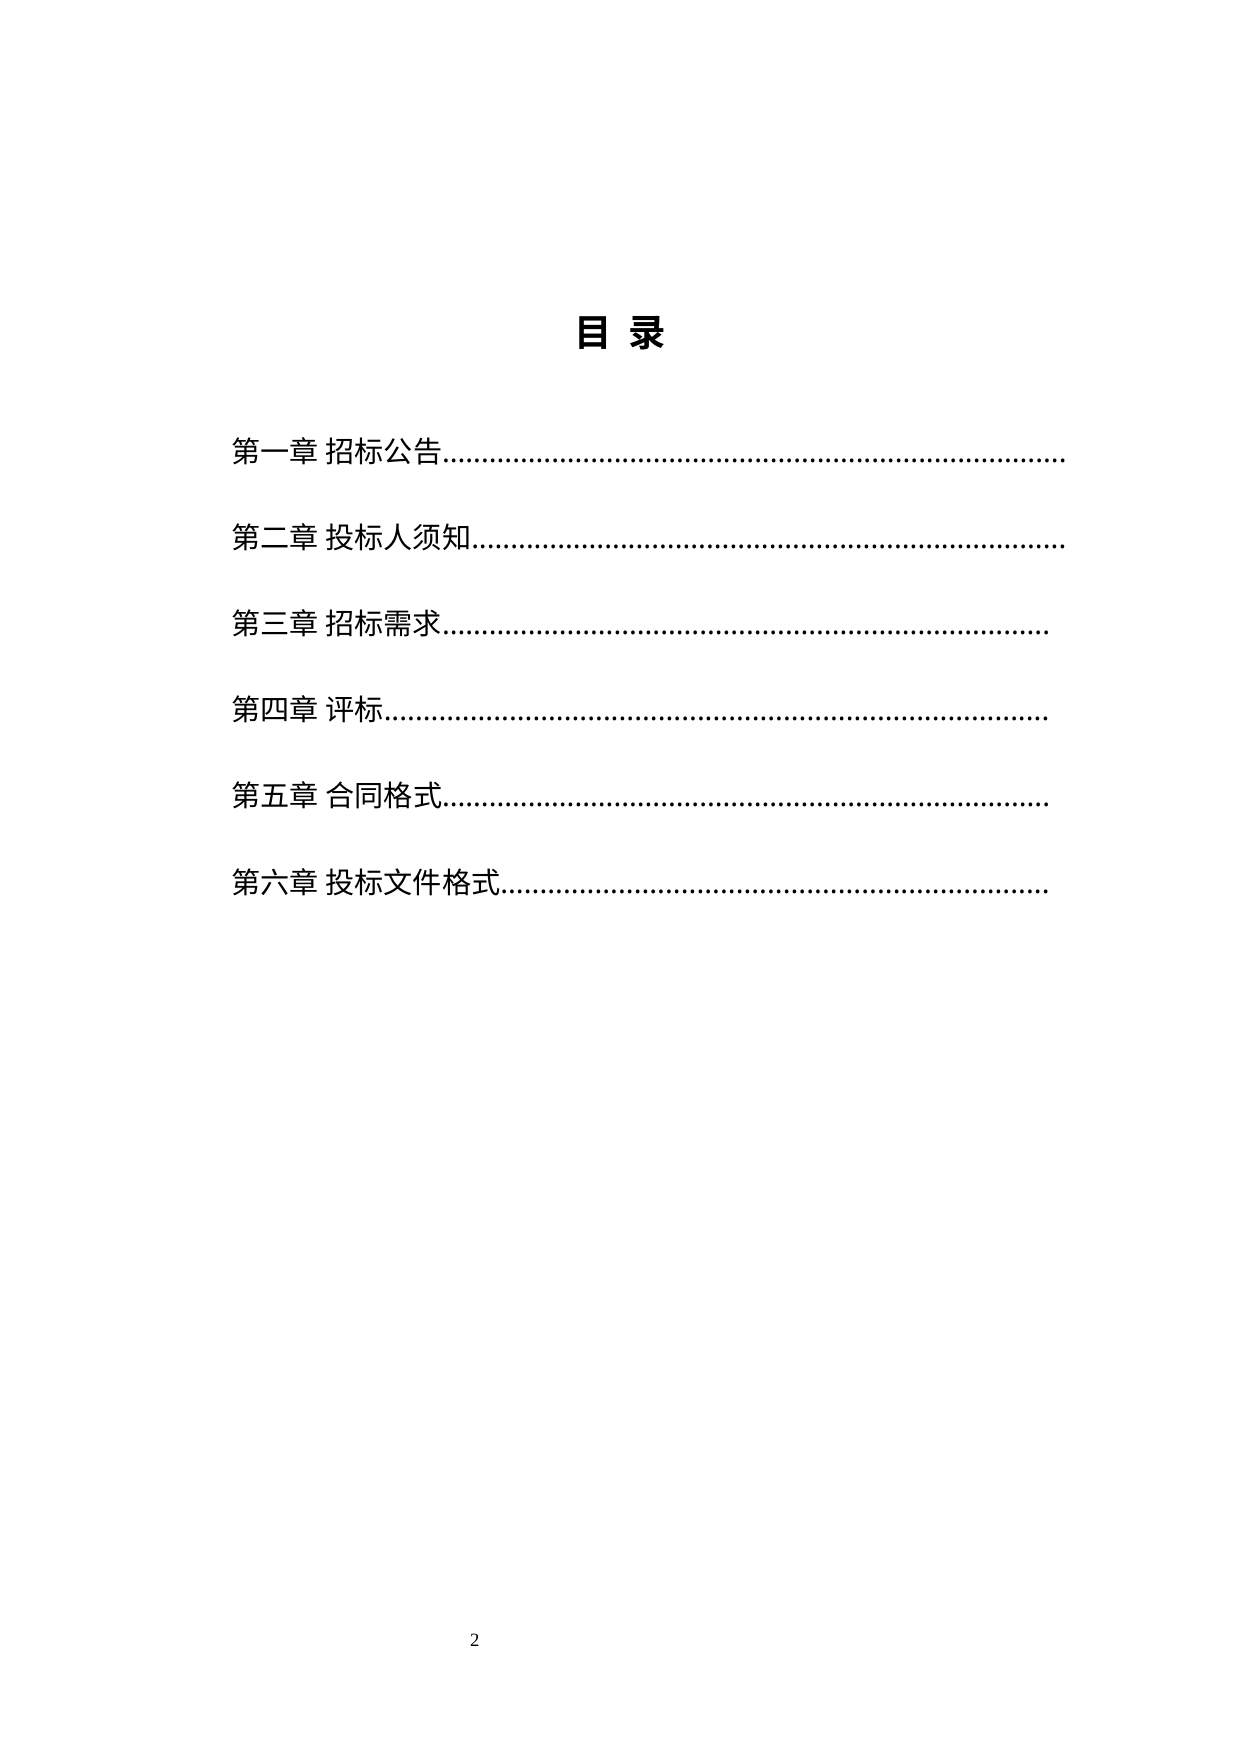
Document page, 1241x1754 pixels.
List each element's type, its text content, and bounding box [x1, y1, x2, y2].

text 目 录 [187, 298, 1053, 363]
text 第二章 投标人须知 7 [231, 503, 1009, 568]
text 第五章 合同格式 57 [231, 762, 1009, 827]
text 第三章 招标需求 15 [231, 589, 986, 654]
text 第六章 投标文件格式 62 [231, 848, 1009, 913]
text 第四章 评标 51 [231, 676, 1009, 741]
text 第一章 招标公告 3 [231, 417, 1009, 482]
